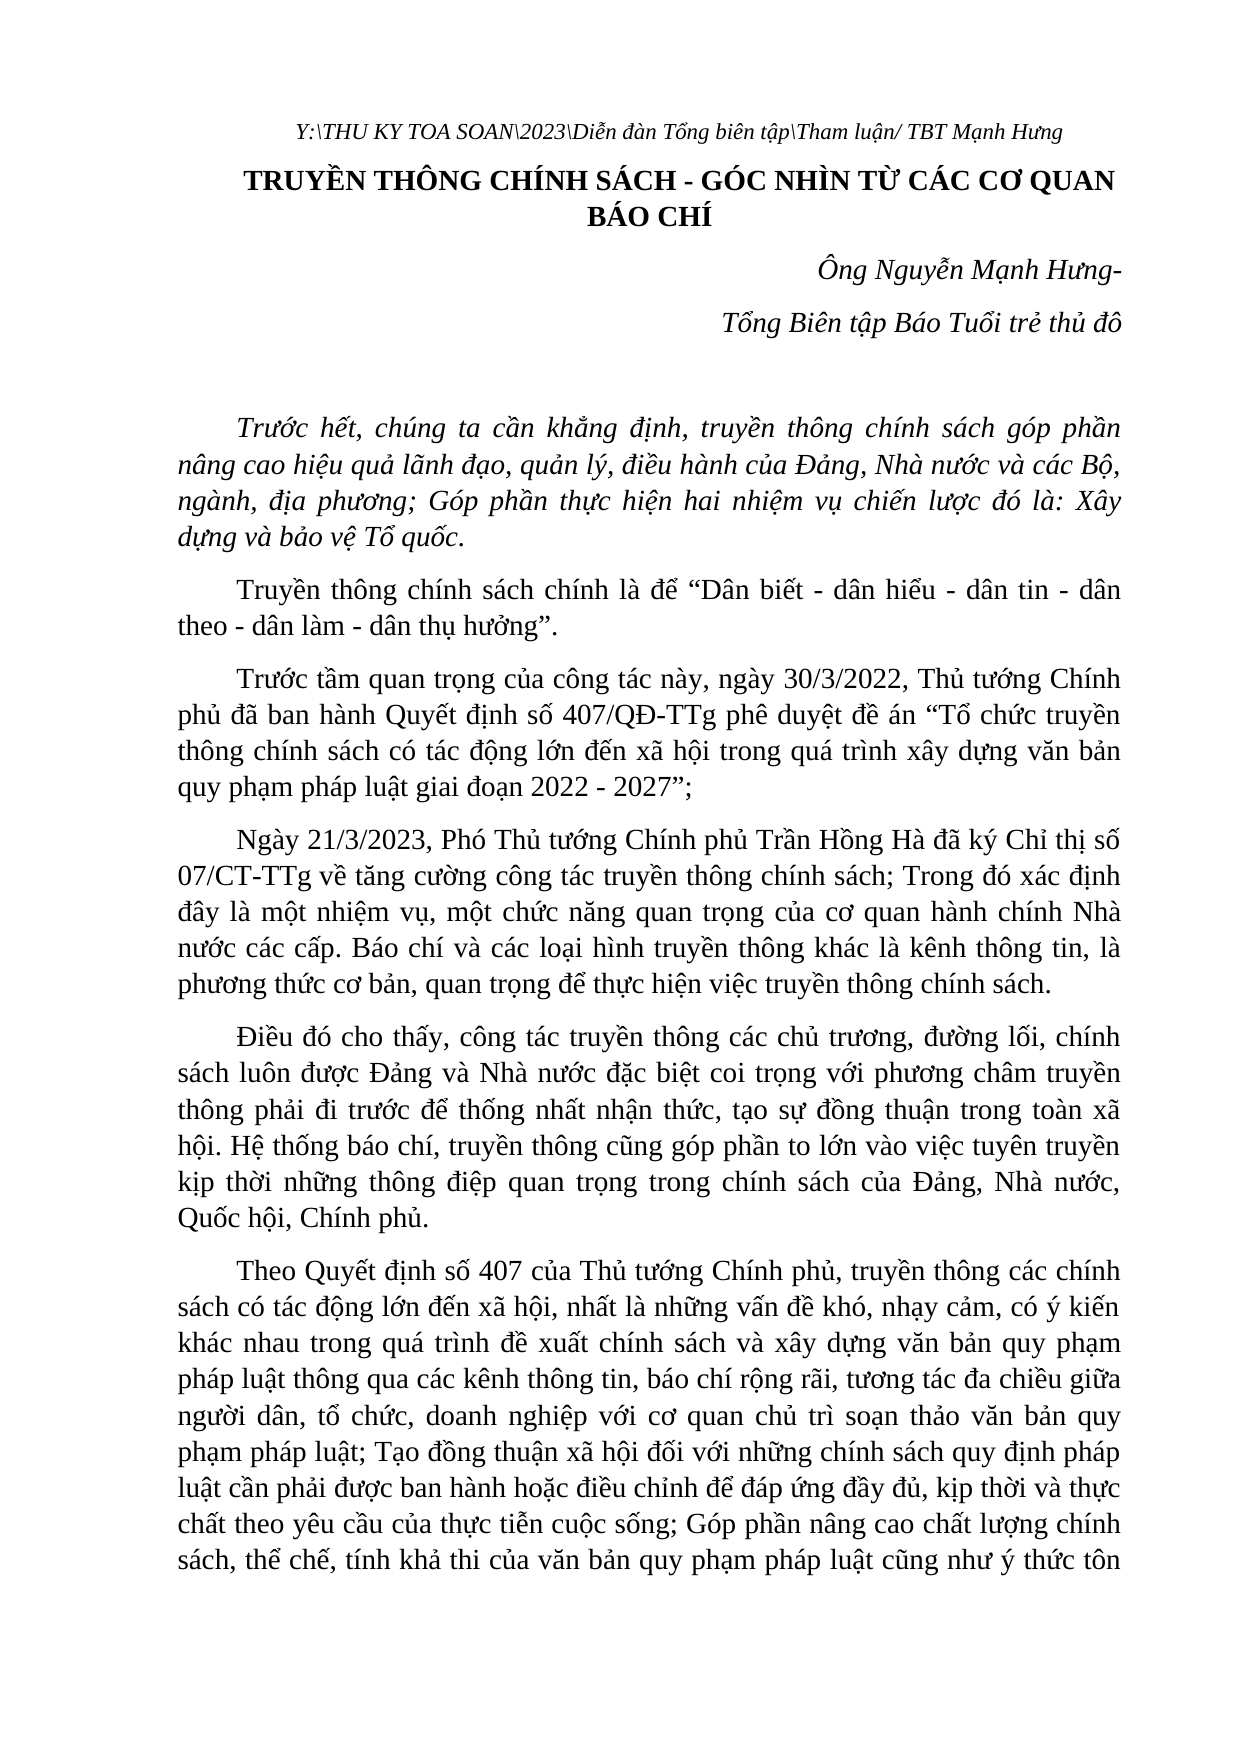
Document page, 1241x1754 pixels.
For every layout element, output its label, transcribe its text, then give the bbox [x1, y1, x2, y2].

text Trước tầm quan trọng của công tác này, ngày 30/3/2022, Thủ tướng Chính phủ đã ban hành Quyết định số 407/QĐ-TTg phê duyệt đề án “Tổ chức truyền thông chính sách có tác động lớn đến xã hội trong quá trình xây dựng văn bản quy phạm pháp luật giai đoạn 2022 - 2027”; [177, 661, 1122, 803]
text Y:\THU KY TOA SOAN\2023\Diễn đàn Tổng biên tập\Tham luận/ TBT Mạnh Hưng [177, 118, 1122, 144]
text Trước hết, chúng ta cần khẳng định, truyền thông chính sách góp phần nâng cao hiệu quả lãnh đạo, quản lý, điều hành của Đảng, Nhà nước và các Bộ, ngành, địa phương; Góp phần thực hiện hai nhiệm vụ chiến lược đó là: Xây dựng và bảo vệ Tổ quốc. [177, 411, 1122, 553]
text Điều đó cho thấy, công tác truyền thông các chủ trương, đường lối, chính sách luôn được Đảng và Nhà nước đặc biệt coi trọng với phương châm truyền thông phải đi trước để thống nhất nhận thức, tạo sự đồng thuận trong toàn xã hội. Hệ thống báo chí, truyền thông cũng góp phần to lớn vào việc tuyên truyền kịp thời những thông điệp quan trọng trong chính sách của Đảng, Nhà nước, Quốc hội, Chính phủ. [177, 1019, 1122, 1234]
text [177, 1253, 1122, 1576]
text Truyền thông chính sách chính là để “Dân biết - dân hiểu - dân tin - dân theo - dân làm - dân thụ hưởng”. [177, 572, 1122, 642]
text Ông Nguyễn Mạnh Hưng- [177, 252, 1122, 286]
text Ngày 21/3/2023, Phó Thủ tướng Chính phủ Trần Hồng Hà đã ký Chỉ thị số 07/CT-TTg về tăng cường công tác truyền thông chính sách; Trong đó xác định đây là một nhiệm vụ, một chức năng quan trọng của cơ quan hành chính Nhà nước các cấp. Báo chí và các loại hình truyền thông khác là kênh thông tin, là phương thức cơ bản, quan trọng để thực hiện việc truyền thông chính sách. [177, 822, 1122, 1000]
text TRUYỀN THÔNG CHÍNH SÁCH - GÓC NHÌN TỪ CÁC CƠ QUAN BÁO CHÍ [177, 163, 1122, 233]
text Tổng Biên tập Báo Tuổi trẻ thủ đô [177, 305, 1122, 338]
